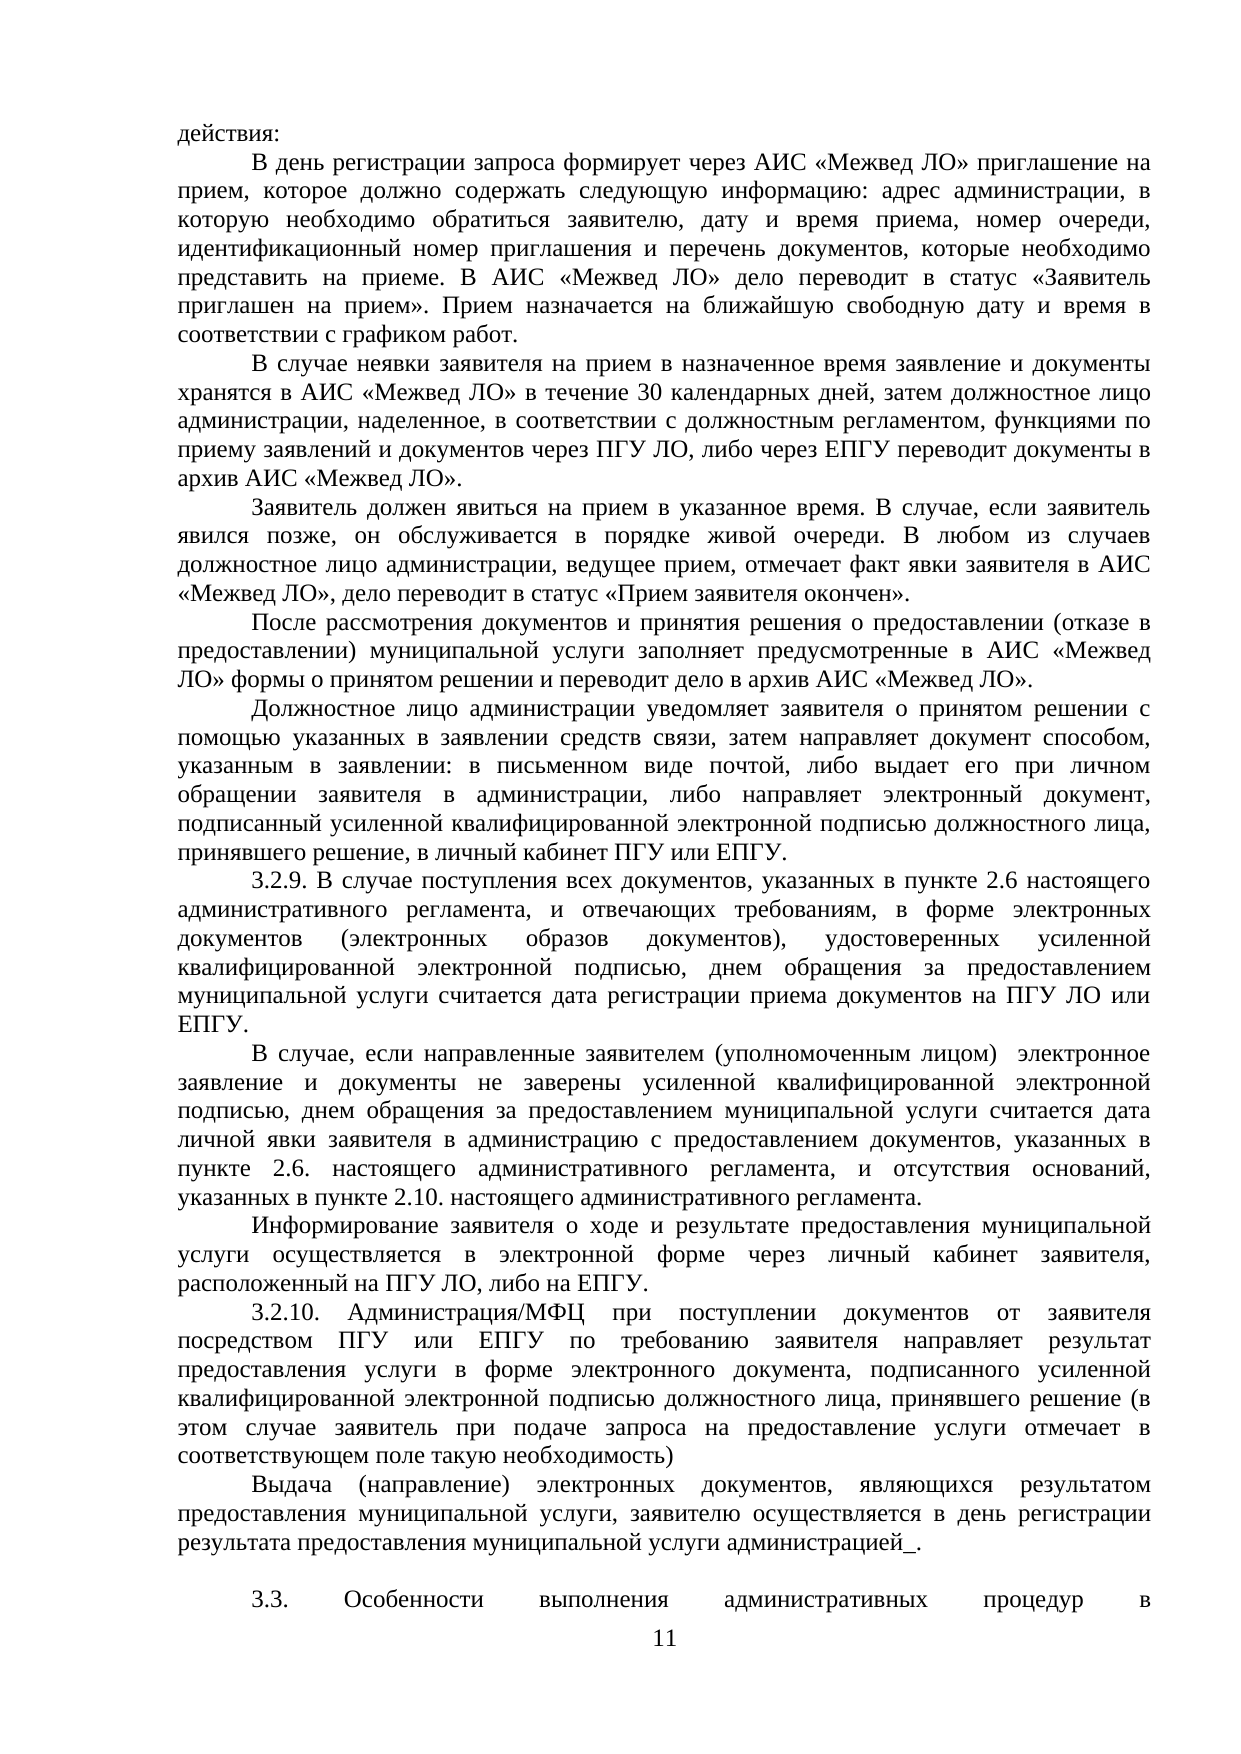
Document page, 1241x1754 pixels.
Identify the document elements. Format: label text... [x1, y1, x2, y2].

text Информирование заявителя о ходе и результате предоставления муниципальной услуги осуществляется в электронной форме через личный кабинет заявителя, расположенный на ПГУ ЛО, либо на ЕПГУ. [177, 1211, 1152, 1297]
text 3.2.10. Администрация/МФЦ при поступлении документов от заявителя посредством ПГУ или ЕПГУ по требованию заявителя направляет результат предоставления услуги в форме электронного документа, подписанного усиленной квалифицированной электронной подписью должностного лица, принявшего решение (в этом случае заявитель при подаче запроса на предоставление услуги отмечает в соответствующем поле такую необходимость) [177, 1297, 1152, 1469]
text В случае, если направленные заявителем (уполномоченным лицом) электронное заявление и документы не заверены усиленной квалифицированной электронной подписью, днем обращения за предоставлением муниципальной услуги считается дата личной явки заявителя в администрацию с предоставлением документов, указанных в пункте 2.6. настоящего административного регламента, и отсутствия оснований, указанных в пункте 2.10. настоящего административного регламента. [177, 1038, 1152, 1211]
text 3.2.9. В случае поступления всех документов, указанных в пункте 2.6 настоящего административного регламента, и отвечающих требованиям, в форме электронных документов (электронных образов документов), удостоверенных усиленной квалифицированной электронной подписью, днем обращения за предоставлением муниципальной услуги считается дата регистрации приема документов на ПГУ ЛО или ЕПГУ. [177, 866, 1152, 1038]
text В день регистрации запроса формирует через АИС «Межвед ЛО» приглашение на прием, которое должно содержать следующую информацию: адрес администрации, в которую необходимо обратиться заявителю, дату и время приема, номер очереди, идентификационный номер приглашения и перечень документов, которые необходимо представить на приеме. В АИС «Межвед ЛО» дело переводит в статус «Заявитель приглашен на прием». Прием назначается на ближайшую свободную дату и время в соответствии с графиком работ. [177, 147, 1152, 348]
text Выдача (направление) электронных документов, являющихся результатом предоставления муниципальной услуги, заявителю осуществляется в день регистрации результата предоставления муниципальной услуги администрацией_. [177, 1469, 1152, 1556]
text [177, 1584, 1152, 1613]
text Заявитель должен явиться на прием в указанное время. В случае, если заявитель явился позже, он обслуживается в порядке живой очереди. В любом из случаев должностное лицо администрации, ведущее прием, отмечает факт явки заявителя в АИС «Межвед ЛО», дело переводит в статус «Прием заявителя окончен». [177, 492, 1152, 607]
text После рассмотрения документов и принятия решения о предоставлении (отказе в предоставлении) муниципальной услуги заполняет предусмотренные в АИС «Межвед ЛО» формы о принятом решении и переводит дело в архив АИС «Межвед ЛО». [177, 607, 1152, 693]
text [177, 118, 1152, 147]
text Должностное лицо администрации уведомляет заявителя о принятом решении с помощью указанных в заявлении средств связи, затем направляет документ способом, указанным в заявлении: в письменном виде почтой, либо выдает его при личном обращении заявителя в администрации, либо направляет электронный документ, подписанный усиленной квалифицированной электронной подписью должностного лица, принявшего решение, в личный кабинет ПГУ или ЕПГУ. [177, 693, 1152, 866]
text В случае неявки заявителя на прием в назначенное время заявление и документы хранятся в АИС «Межвед ЛО» в течение 30 календарных дней, затем должностное лицо администрации, наделенное, в соответствии с должностным регламентом, функциями по приему заявлений и документов через ПГУ ЛО, либо через ЕПГУ переводит документы в архив АИС «Межвед ЛО». [177, 348, 1152, 492]
